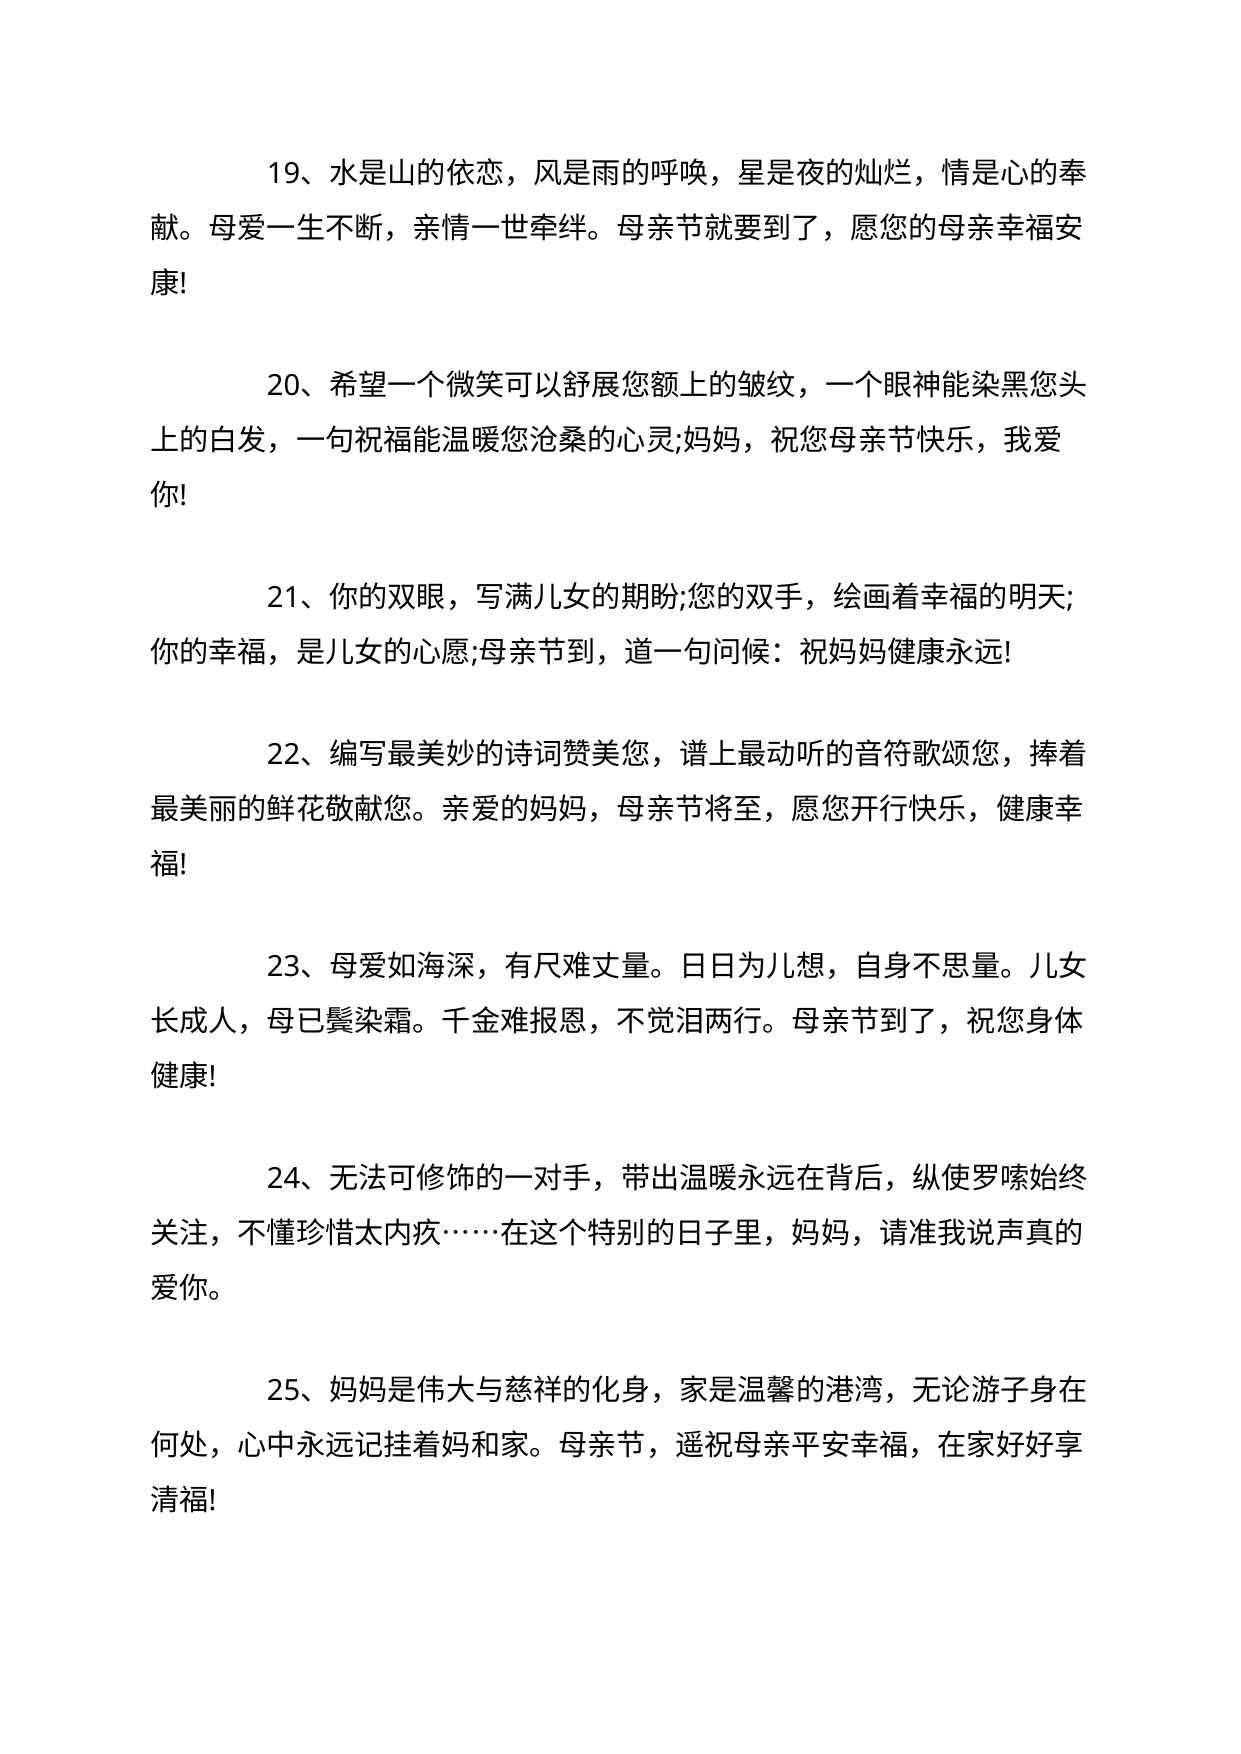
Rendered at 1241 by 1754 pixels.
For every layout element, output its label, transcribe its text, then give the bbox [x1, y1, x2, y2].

text 19、水是山的依恋，风是雨的呼唤，星是夜的灿烂，情是心的奉献。母爱一生不断，亲情一世牵绊。母亲节就要到了，愿您的母亲幸福安康! [150, 150, 1090, 302]
text 25、妈妈是伟大与慈祥的化身，家是温馨的港湾，无论游子身在何处，心中永远记挂着妈和家。母亲节，遥祝母亲平安幸福，在家好好享清福! [150, 1366, 1090, 1518]
text 22、编写最美妙的诗词赞美您，谱上最动听的音符歌颂您，捧着最美丽的鲜花敬献您。亲爱的妈妈，母亲节将至，愿您开行快乐，健康幸福! [150, 731, 1090, 883]
text 21、你的双眼，写满儿女的期盼;您的双手，绘画着幸福的明天;你的幸福，是儿女的心愿;母亲节到，道一句问候：祝妈妈健康永远! [150, 574, 1090, 671]
text 24、无法可修饰的一对手，带出温暖永远在背后，纵使罗嗦始终关注，不懂珍惜太内疚……在这个特别的日子里，妈妈，请准我说声真的爱你。 [150, 1154, 1090, 1307]
text 23、母爱如海深，有尺难丈量。日日为儿想，自身不思量。儿女长成人，母已鬓染霜。千金难报恩，不觉泪两行。母亲节到了，祝您身体健康! [150, 943, 1090, 1095]
text 20、希望一个微笑可以舒展您额上的皱纹，一个眼神能染黑您头上的白发，一句祝福能温暖您沧桑的心灵;妈妈，祝您母亲节快乐，我爱你! [150, 362, 1090, 514]
